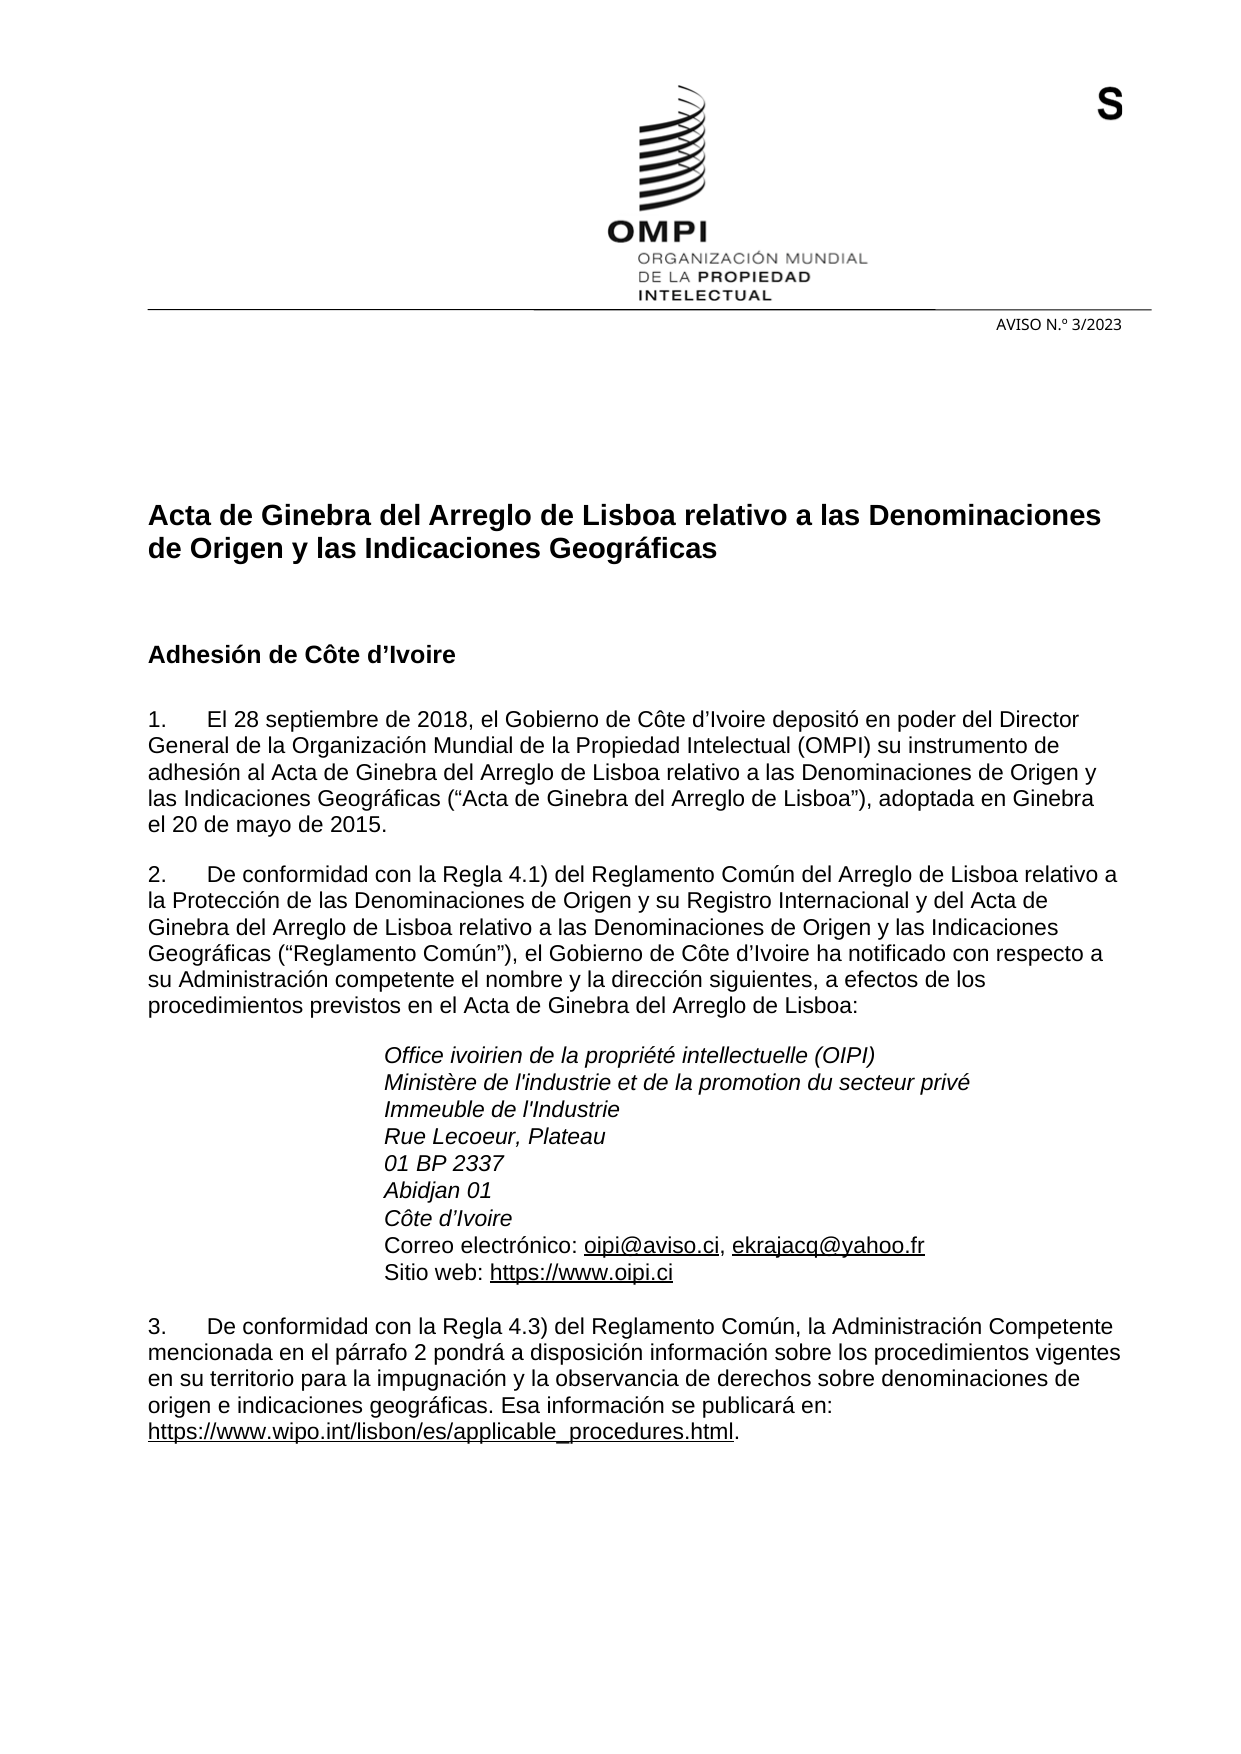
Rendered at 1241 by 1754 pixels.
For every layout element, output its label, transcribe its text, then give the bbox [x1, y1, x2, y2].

subtitle Adhesión de Côte d’Ivoire [148, 640, 1122, 668]
text Côte d’Ivoire [384, 1204, 1122, 1231]
text Office ivoirien de la propriété intellectuelle (OIPI) [384, 1042, 1122, 1069]
picture [606, 79, 1123, 302]
text Abidjan 01 [384, 1177, 1122, 1204]
subtitle Acta de Ginebra del Arreglo de Lisboa relativo a las Denominaciones de Origen y las Indicaciones Geográficas [148, 498, 1122, 565]
text Correo electrónico: oipi@aviso.ci, ekrajacq@yahoo.fr [384, 1231, 1122, 1258]
text Ministère de l'industrie et de la promotion du secteur privé [384, 1069, 1122, 1096]
text Sitio web: https://www.oipi.ci [384, 1258, 1122, 1286]
text De conformidad con la Regla 4.3) del Reglamento Común, la Administración Competente mencionada en el párrafo 2 pondrá a disposición información sobre los procedimientos vigentes en su territorio para la impugnación y la observancia de derechos sobre denominaciones de origen e indicaciones geográficas. Esa información se publicará en: [148, 1313, 1122, 1418]
text 01 BP 2337 [384, 1150, 1122, 1177]
text Immeuble de l'Industrie [384, 1096, 1122, 1123]
text AVISO N.º 3/2023 [148, 314, 1122, 335]
text De conformidad con la Regla 4.1) del Reglamento Común del Arreglo de Lisboa relativo a la Protección de las Denominaciones de Origen y su Registro Internacional y del Acta de Ginebra del Arreglo de Lisboa relativo a las Denominaciones de Origen y las Indicaciones Geográficas (“Reglamento Común”), el Gobierno de Côte d’Ivoire ha notificado con respecto a su Administración competente el nombre y la dirección siguientes, a efectos de los procedimientos previstos en el Acta de Ginebra del Arreglo de Lisboa: [148, 861, 1122, 1019]
text Rue Lecoeur, Plateau [384, 1123, 1122, 1150]
list https://www.wipo.int/lisbon/es/applicable_procedures.html. [148, 1418, 1122, 1444]
text El 28 septiembre de 2018, el Gobierno de Côte d’Ivoire depositó en poder del Director General de la Organización Mundial de la Propiedad Intelectual (OMPI) su instrumento de adhesión al Acta de Ginebra del Arreglo de Lisboa relativo a las Denominaciones de Origen y las Indicaciones Geográficas (“Acta de Ginebra del Arreglo de Lisboa”), adoptada en Ginebra el 20 de mayo de 2015. [148, 706, 1122, 838]
